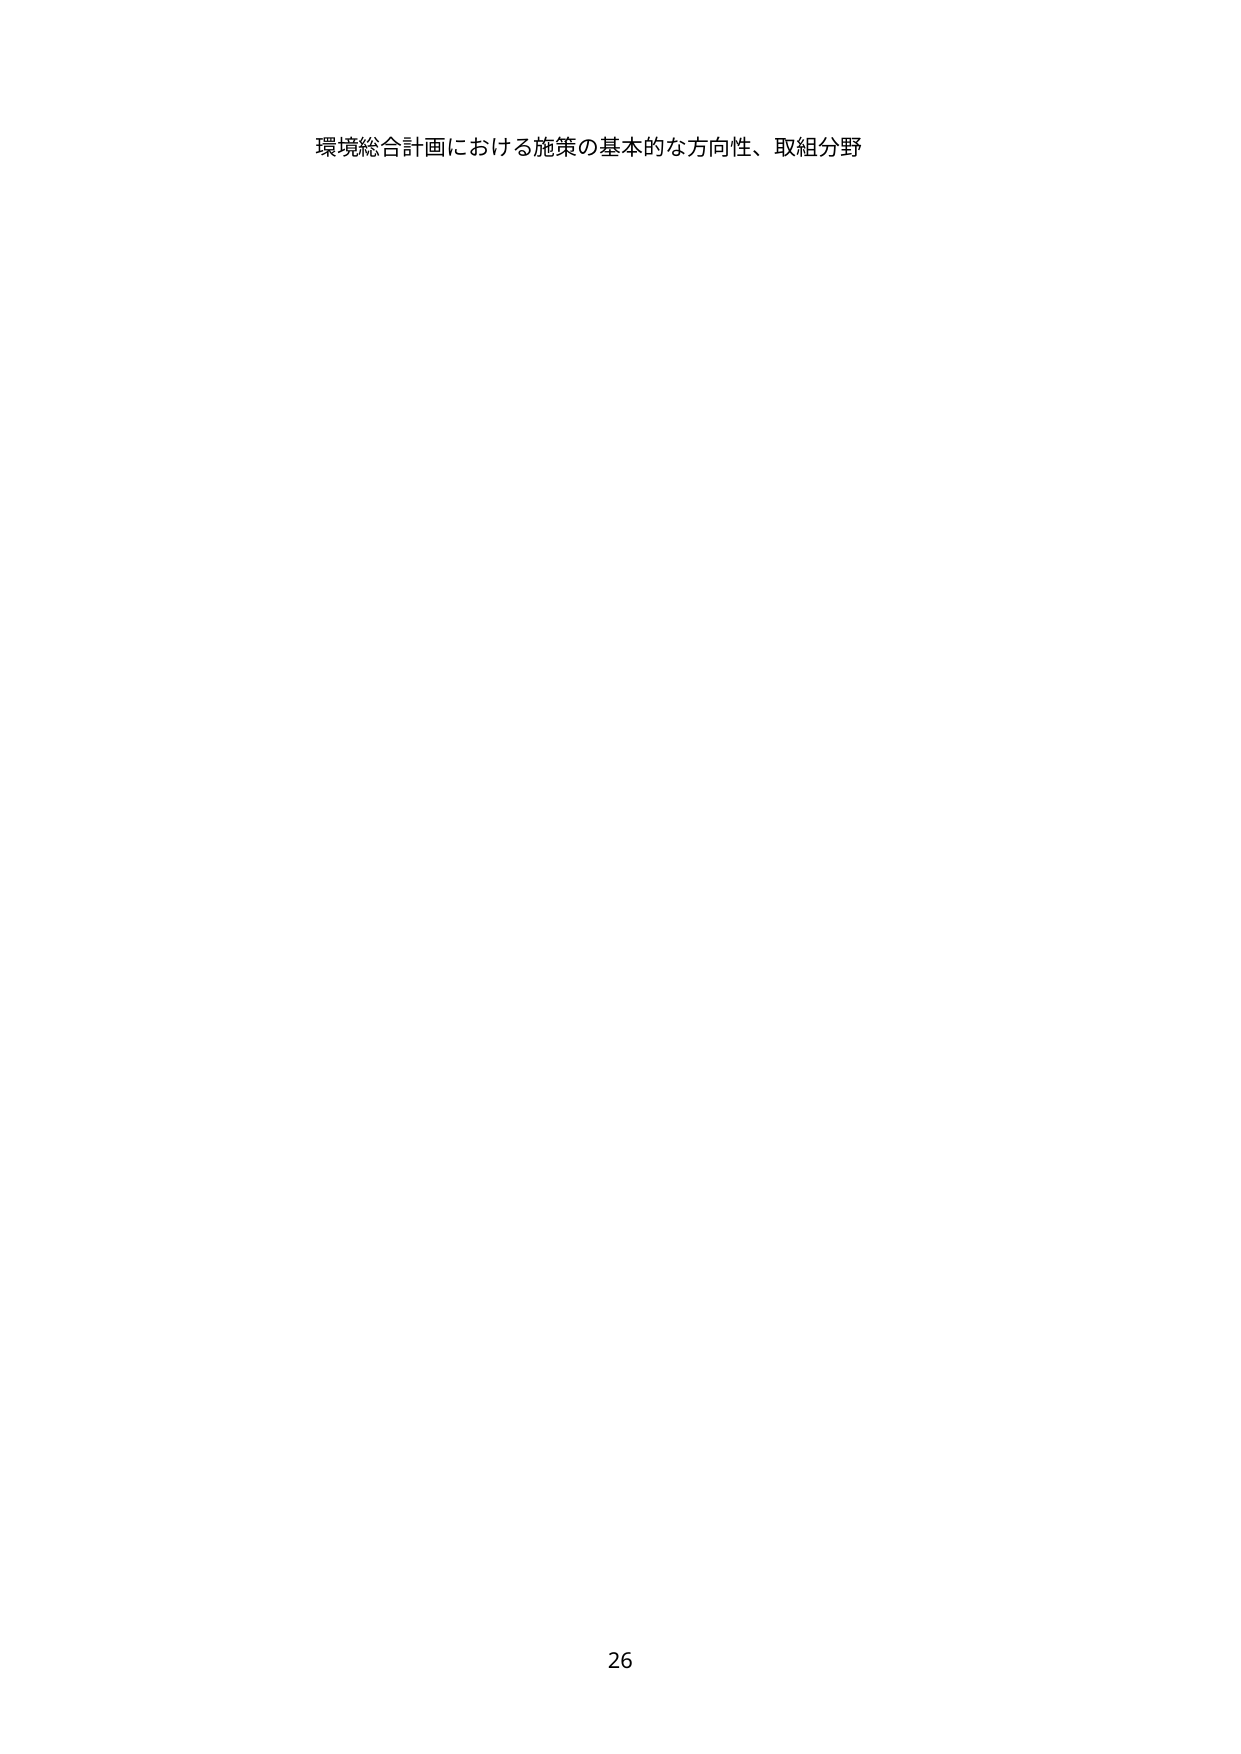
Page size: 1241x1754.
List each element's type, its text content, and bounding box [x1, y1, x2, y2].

text 環境総合計画における施策の基本的な方向性、取組分野 [118, 127, 1122, 164]
